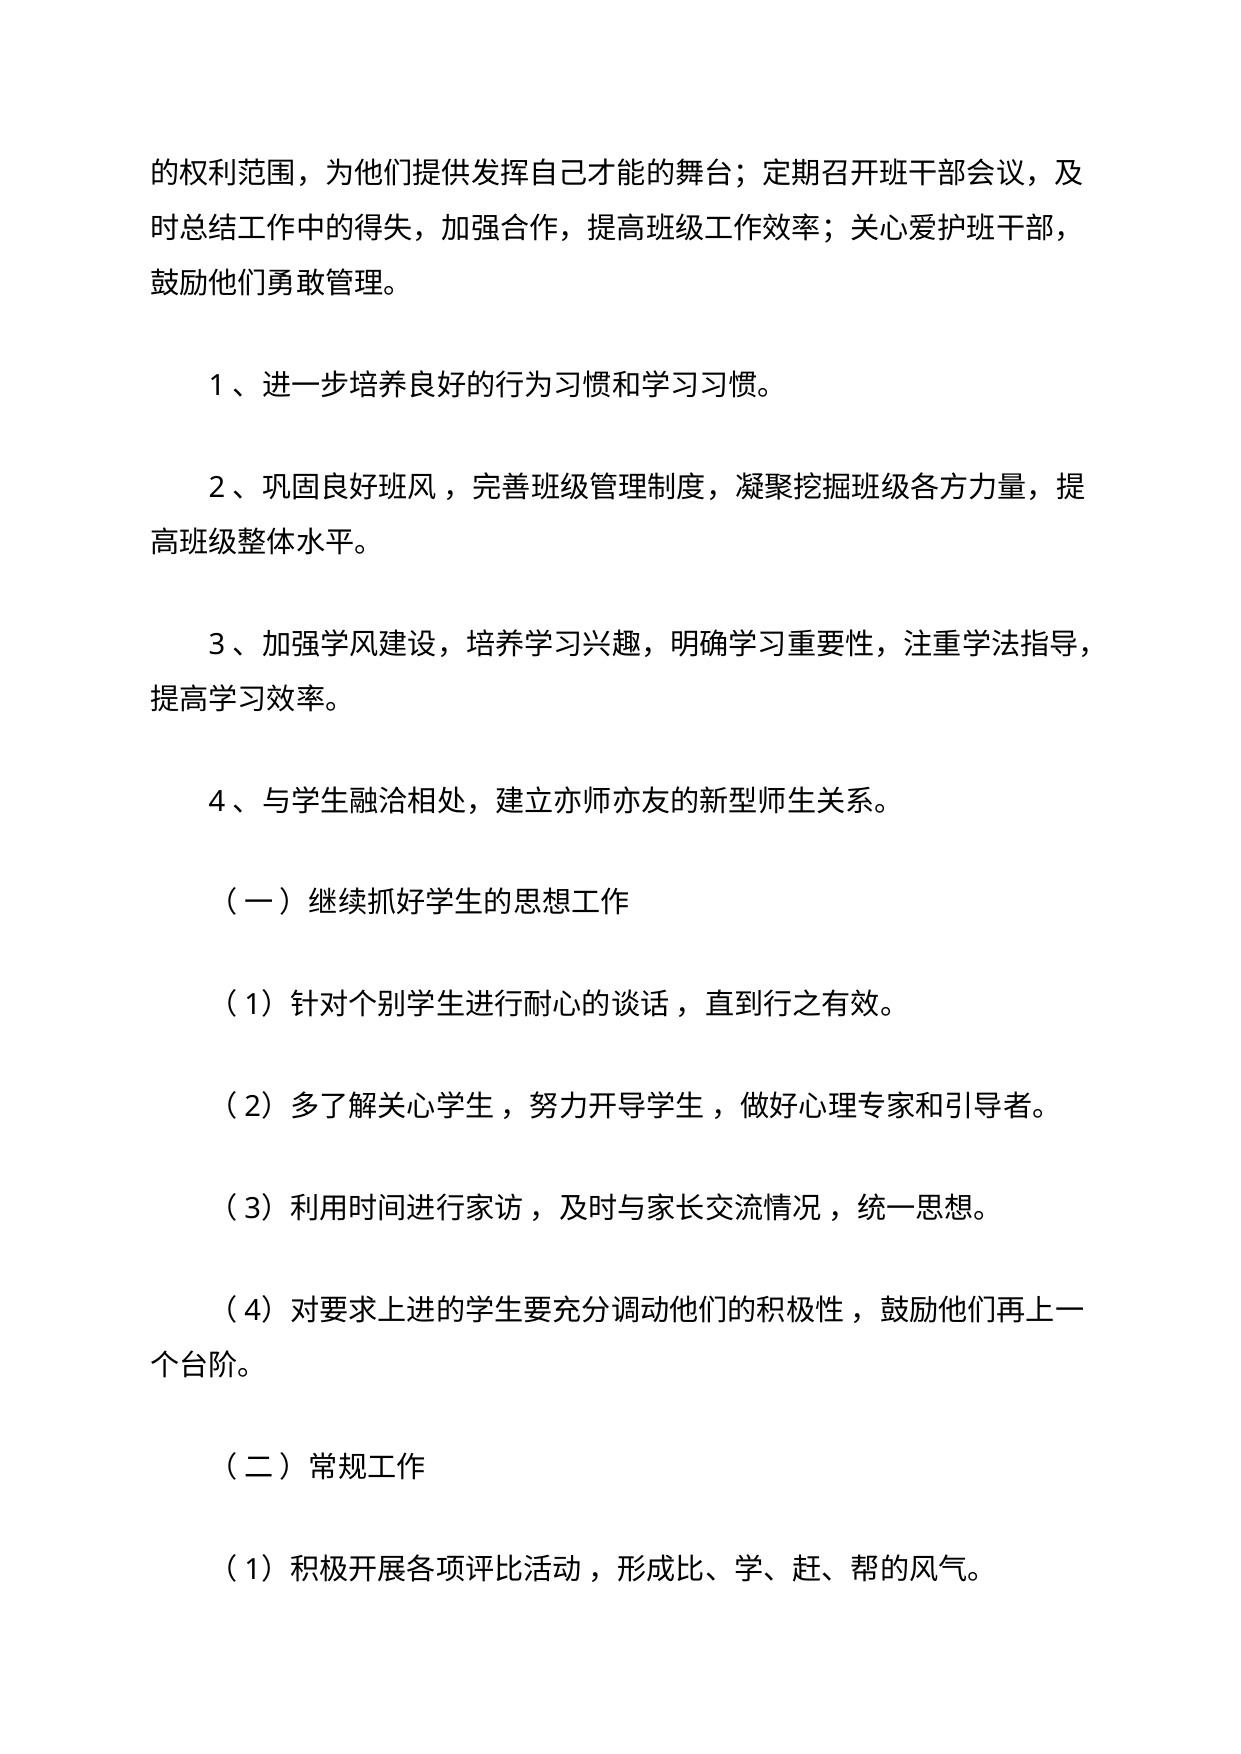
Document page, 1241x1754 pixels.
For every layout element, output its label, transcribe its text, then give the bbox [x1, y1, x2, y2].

text 2 、巩固良好班风 ，完善班级管理制度，凝聚挖掘班级各方力量，提高班级整体水平。 [150, 463, 1090, 561]
text 3 、加强学风建设，培养学习兴趣，明确学习重要性，注重学法指导，提高学习效率。 [150, 620, 1090, 718]
text （ 3）利用时间进行家访 ，及时与家长交流情况 ，统一思想。 [150, 1185, 1090, 1227]
text （ 2）多了解关心学生 ，努力开导学生 ，做好心理专家和引导者。 [150, 1083, 1090, 1125]
text （ 1）积极开展各项评比活动 ，形成比、学、赶、帮的风气。 [150, 1545, 1090, 1588]
text （ 一 ）继续抓好学生的思想工作 [150, 879, 1090, 921]
text （ 4）对要求上进的学生要充分调动他们的积极性 ，鼓励他们再上一个台阶。 [150, 1287, 1090, 1384]
text 4 、与学生融洽相处，建立亦师亦友的新型师生关系。 [150, 777, 1090, 819]
text 1 、进一步培养良好的行为习惯和学习习惯。 [150, 362, 1090, 404]
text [150, 150, 1090, 302]
text （ 二 ）常规工作 [150, 1443, 1090, 1486]
text （ 1）针对个别学生进行耐心的谈话 ，直到行之有效。 [150, 981, 1090, 1023]
